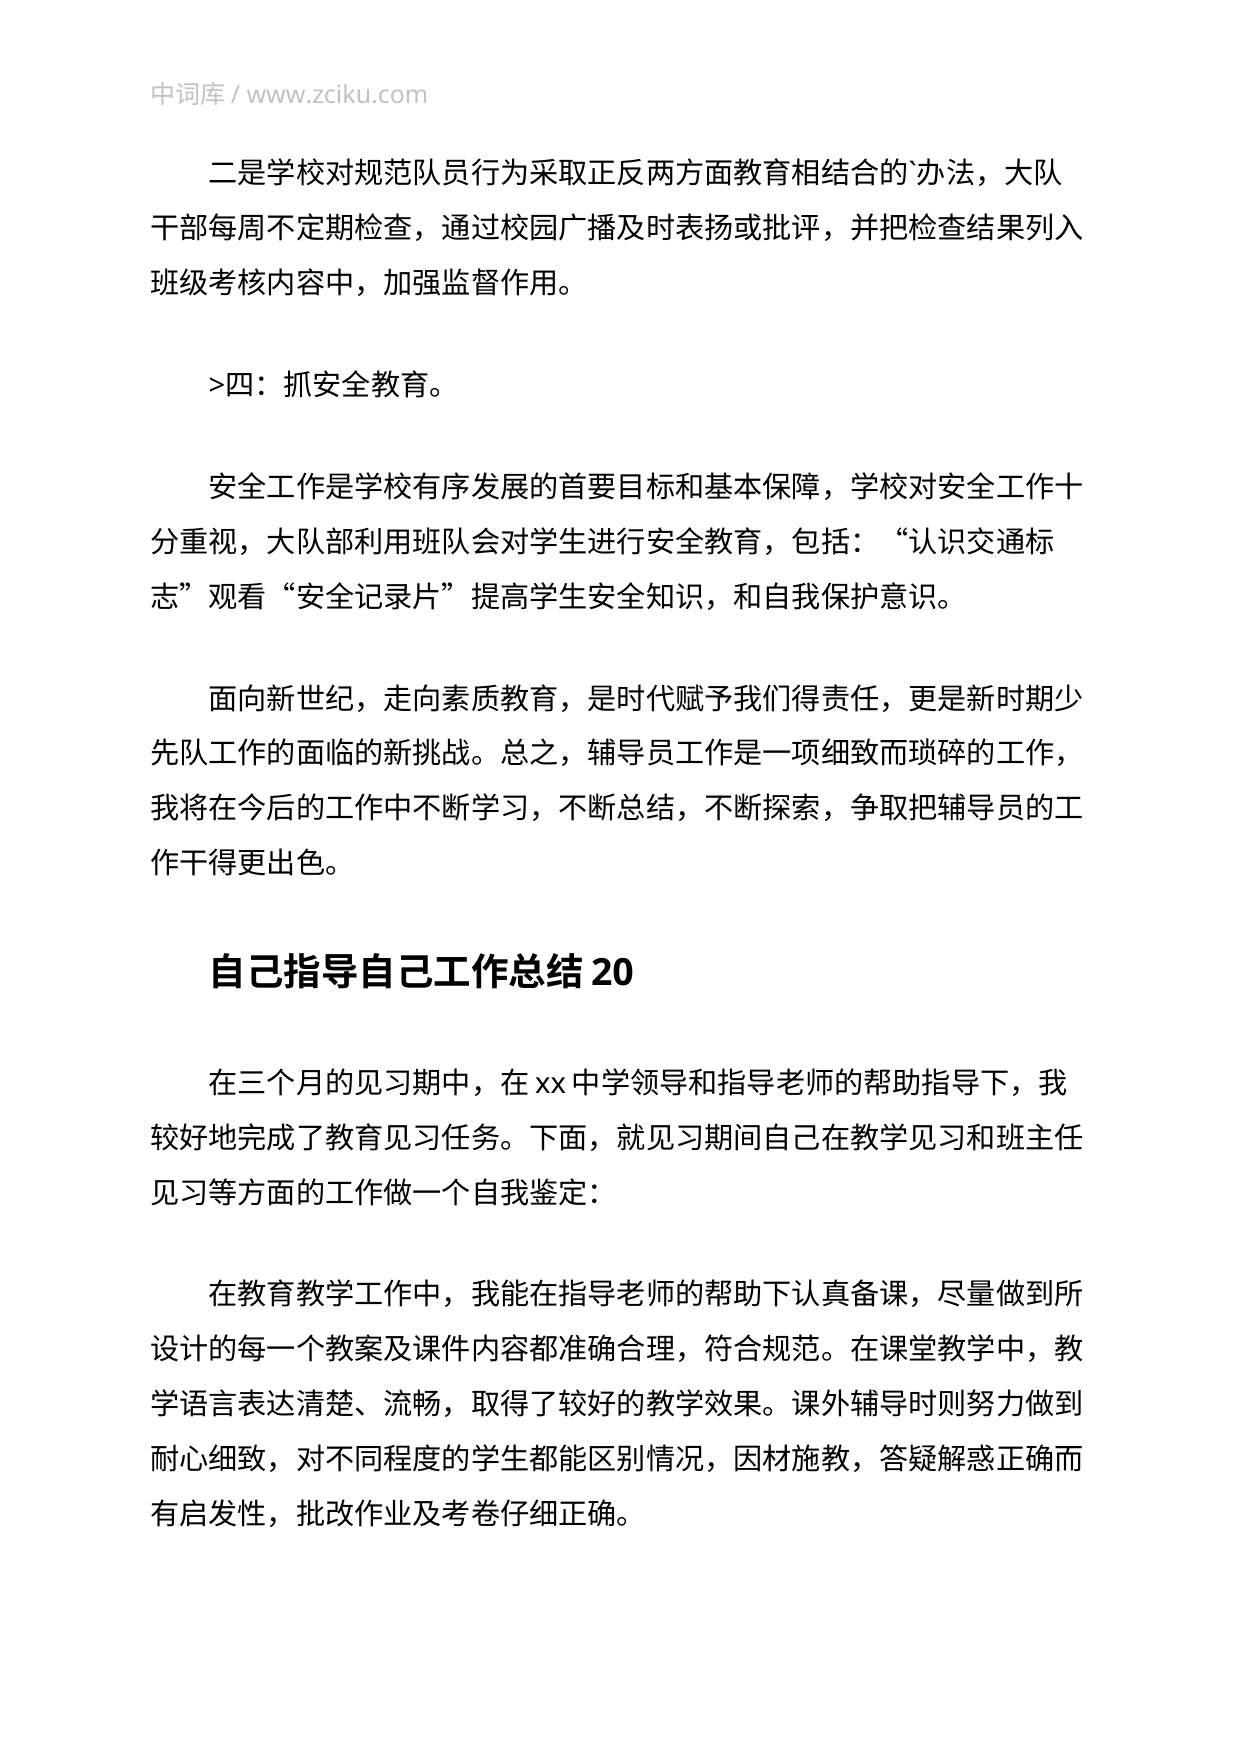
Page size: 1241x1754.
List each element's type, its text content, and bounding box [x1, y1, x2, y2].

text 安全工作是学校有序发展的首要目标和基本保障，学校对安全工作十分重视，大队部利用班队会对学生进行安全教育，包括：“认识交通标志”观看“安全记录片”提高学生安全知识，和自我保护意识。 [150, 464, 1090, 616]
text 面向新世纪，走向素质教育，是时代赋予我们得责任，更是新时期少先队工作的面临的新挑战。总之，辅导员工作是一项细致而琐碎的工作，我将在今后的工作中不断学习，不断总结，不断探索，争取把辅导员的工作干得更出色。 [150, 675, 1090, 882]
text >四：抓安全教育。 [150, 362, 1090, 404]
text 二是学校对规范队员行为采取正反两方面教育相结合的`办法，大队干部每周不定期检查，通过校园广播及时表扬或批评，并把检查结果列入班级考核内容中，加强监督作用。 [150, 150, 1090, 302]
text 自己指导自己工作总结20 [150, 942, 1090, 996]
text 在三个月的见习期中，在xx中学领导和指导老师的帮助指导下，我较好地完成了教育见习任务。下面，就见习期间自己在教学见习和班主任见习等方面的工作做一个自我鉴定： [150, 1059, 1090, 1211]
text 在教育教学工作中，我能在指导老师的帮助下认真备课，尽量做到所设计的每一个教案及课件内容都准确合理，符合规范。在课堂教学中，教学语言表达清楚、流畅，取得了较好的教学效果。课外辅导时则努力做到耐心细致，对不同程度的学生都能区别情况，因材施教，答疑解惑正确而有启发性，批改作业及考卷仔细正确。 [150, 1271, 1090, 1533]
